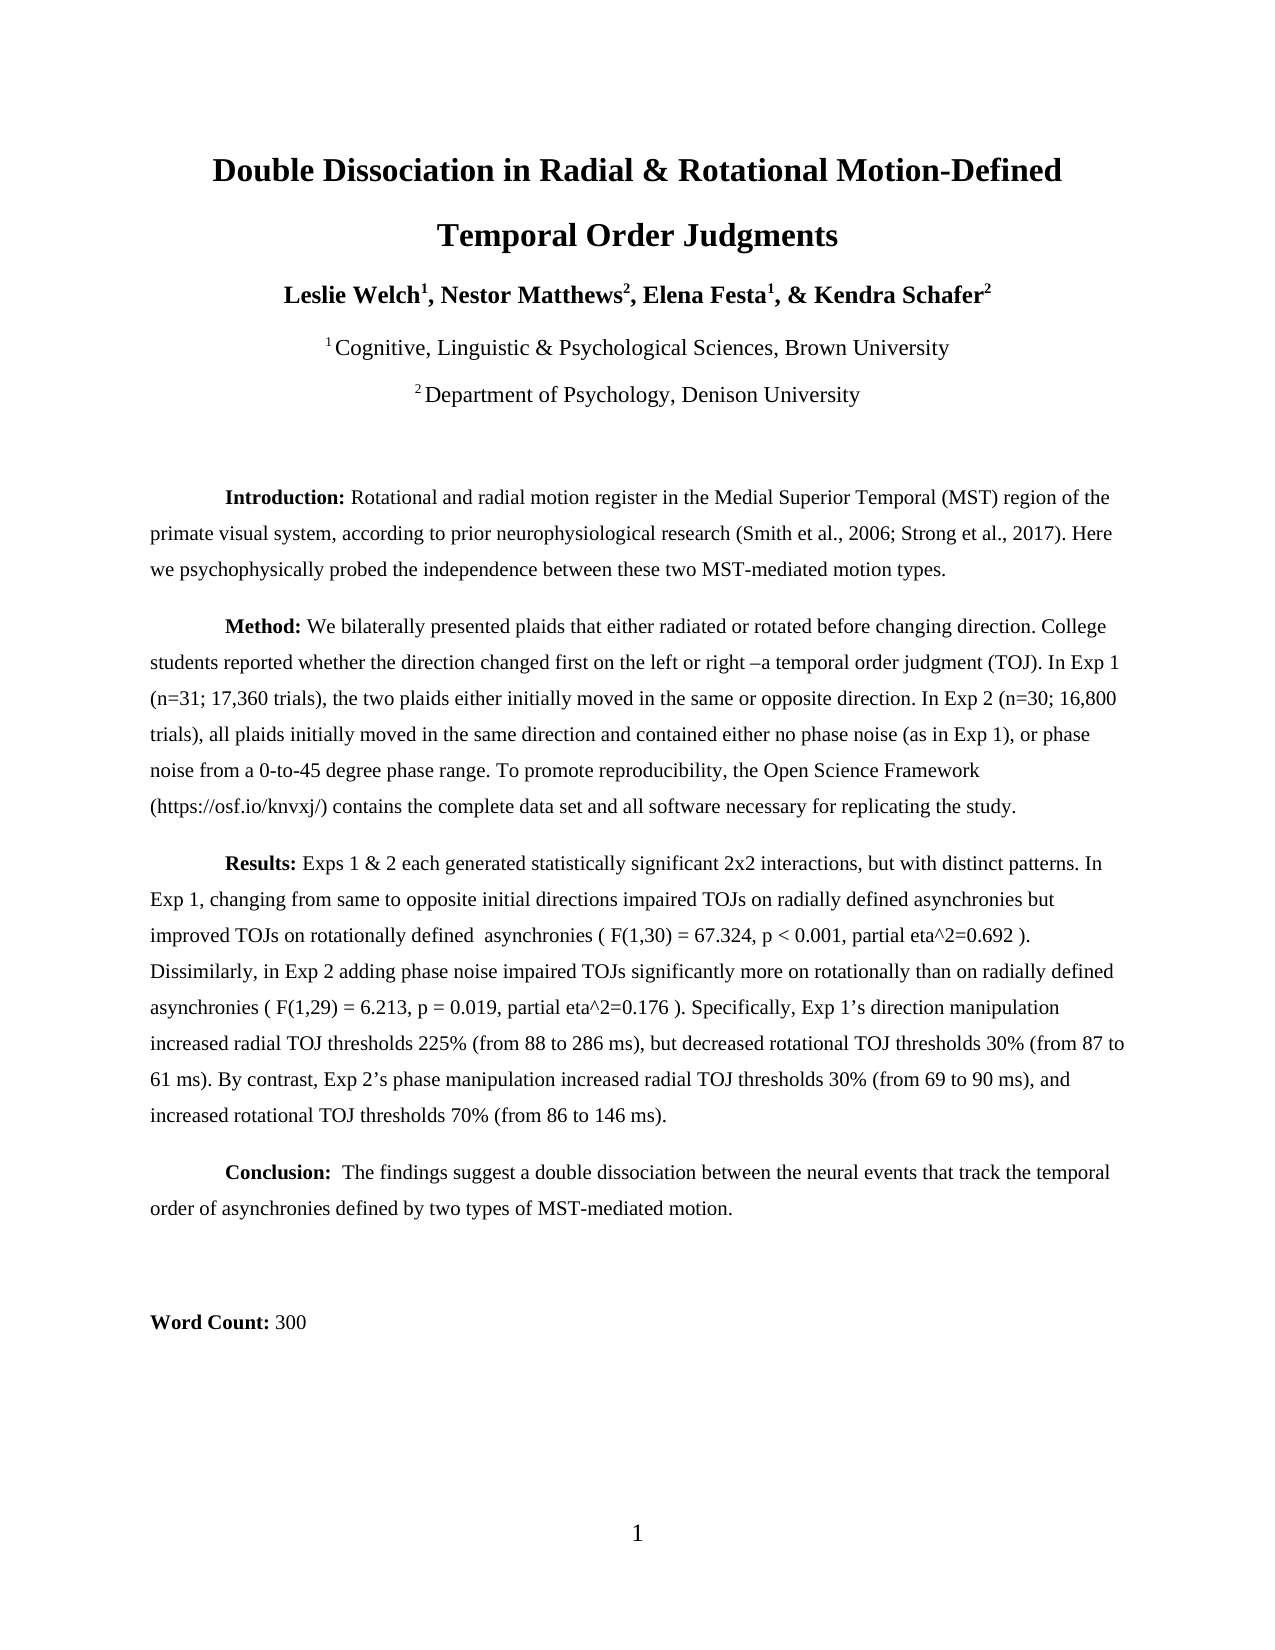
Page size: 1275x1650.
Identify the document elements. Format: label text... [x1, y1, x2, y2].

text Temporal Order Judgments [150, 215, 1125, 253]
text Leslie Welch1, Nestor Matthews2, Elena Festa1, & Kendra Schafer2 [150, 280, 1125, 308]
text 2 Department of Psychology, Denison University [150, 381, 1125, 407]
text Double Dissociation in Radial & Rotational Motion-Defined [150, 150, 1125, 188]
text 1 Cognitive, Linguistic & Psychological Sciences, Brown University [150, 334, 1125, 360]
text Results: Exps 1 & 2 each generated statistically significant 2x2 interactions, but with distinct patterns. In Exp 1, changing from same to opposite initial directions impaired TOJs on radially defined asynchronies but improved TOJs on rotationally defined asynchronies ( F(1,30) = 67.324, p < 0.001, partial eta^2=0.692 ). Dissimilarly, in Exp 2 adding phase noise impaired TOJs significantly more on rotationally than on radially defined asynchronies ( F(1,29) = 6.213, p = 0.019, partial eta^2=0.176 ). Specifically, Exp 1’s direction manipulation increased radial TOJ thresholds 225% (from 88 to 286 ms), but decreased rotational TOJ thresholds 30% (from 87 to 61 ms). By contrast, Exp 2’s phase manipulation increased radial TOJ thresholds 30% (from 69 to 90 ms), and increased rotational TOJ thresholds 70% (from 86 to 146 ms). [150, 851, 1125, 1127]
text Method: We bilaterally presented plaids that either radiated or rotated before changing direction. College students reported whether the direction changed first on the left or right –a temporal order judgment (TOJ). In Exp 1 (n=31; 17,360 trials), the two plaids either initially moved in the same or opposite direction. In Exp 2 (n=30; 16,800 trials), all plaids initially moved in the same direction and contained either no phase noise (as in Exp 1), or phase noise from a 0-to-45 degree phase range. To promote reproducibility, the Open Science Framework (https://osf.io/knvxj/) contains the complete data set and all software necessary for replicating the study. [150, 614, 1125, 818]
text Introduction: Rotational and radial motion register in the Medial Superior Temporal (MST) region of the primate visual system, according to prior neurophysiological research (Smith et al., 2006; Strong et al., 2017). Here we psychophysically probed the independence between these two MST-mediated motion types. [150, 485, 1125, 581]
text Word Count: 300 [150, 1310, 1125, 1334]
text Conclusion: The findings suggest a double dissociation between the neural events that track the temporal order of asynchronies defined by two types of MST-mediated motion. [150, 1160, 1125, 1220]
